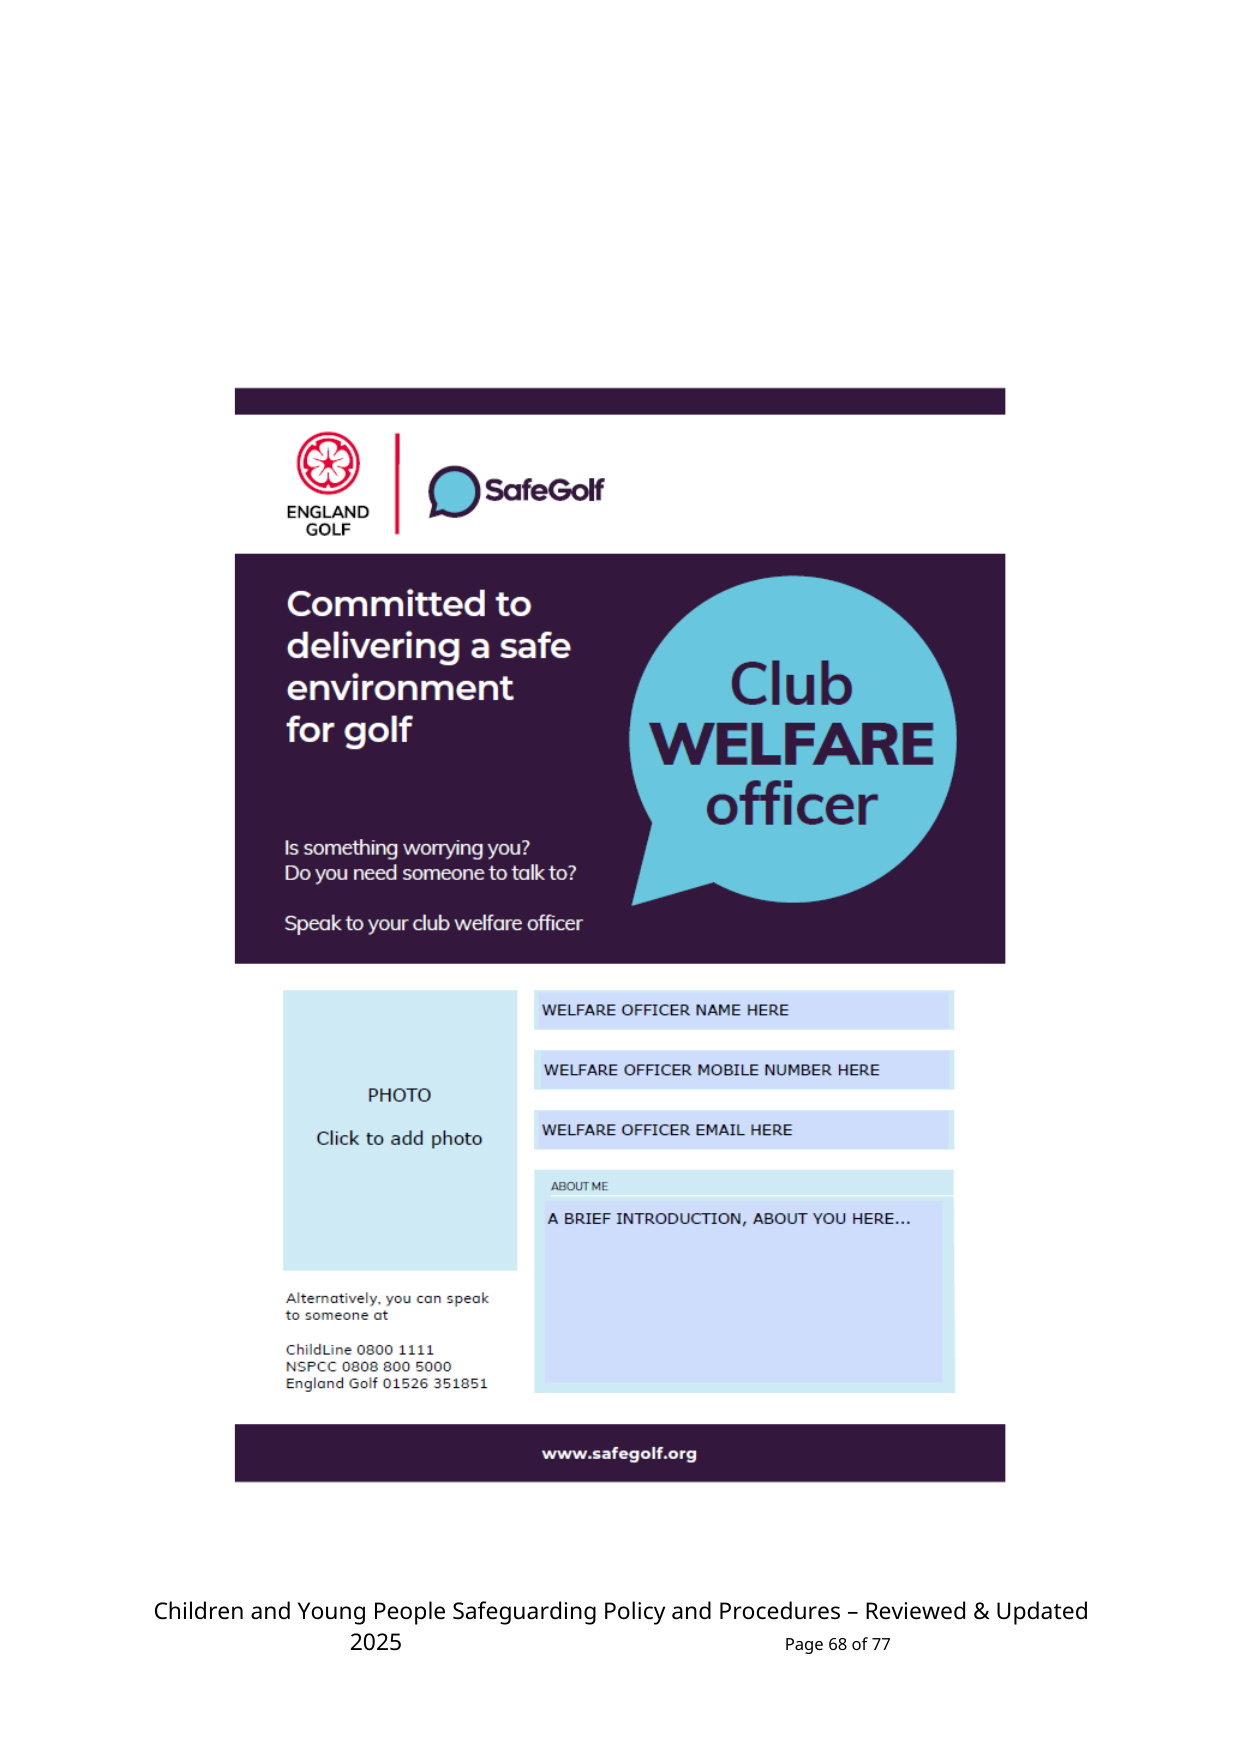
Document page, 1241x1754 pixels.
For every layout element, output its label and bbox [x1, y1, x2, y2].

picture [234, 386, 1006, 1483]
